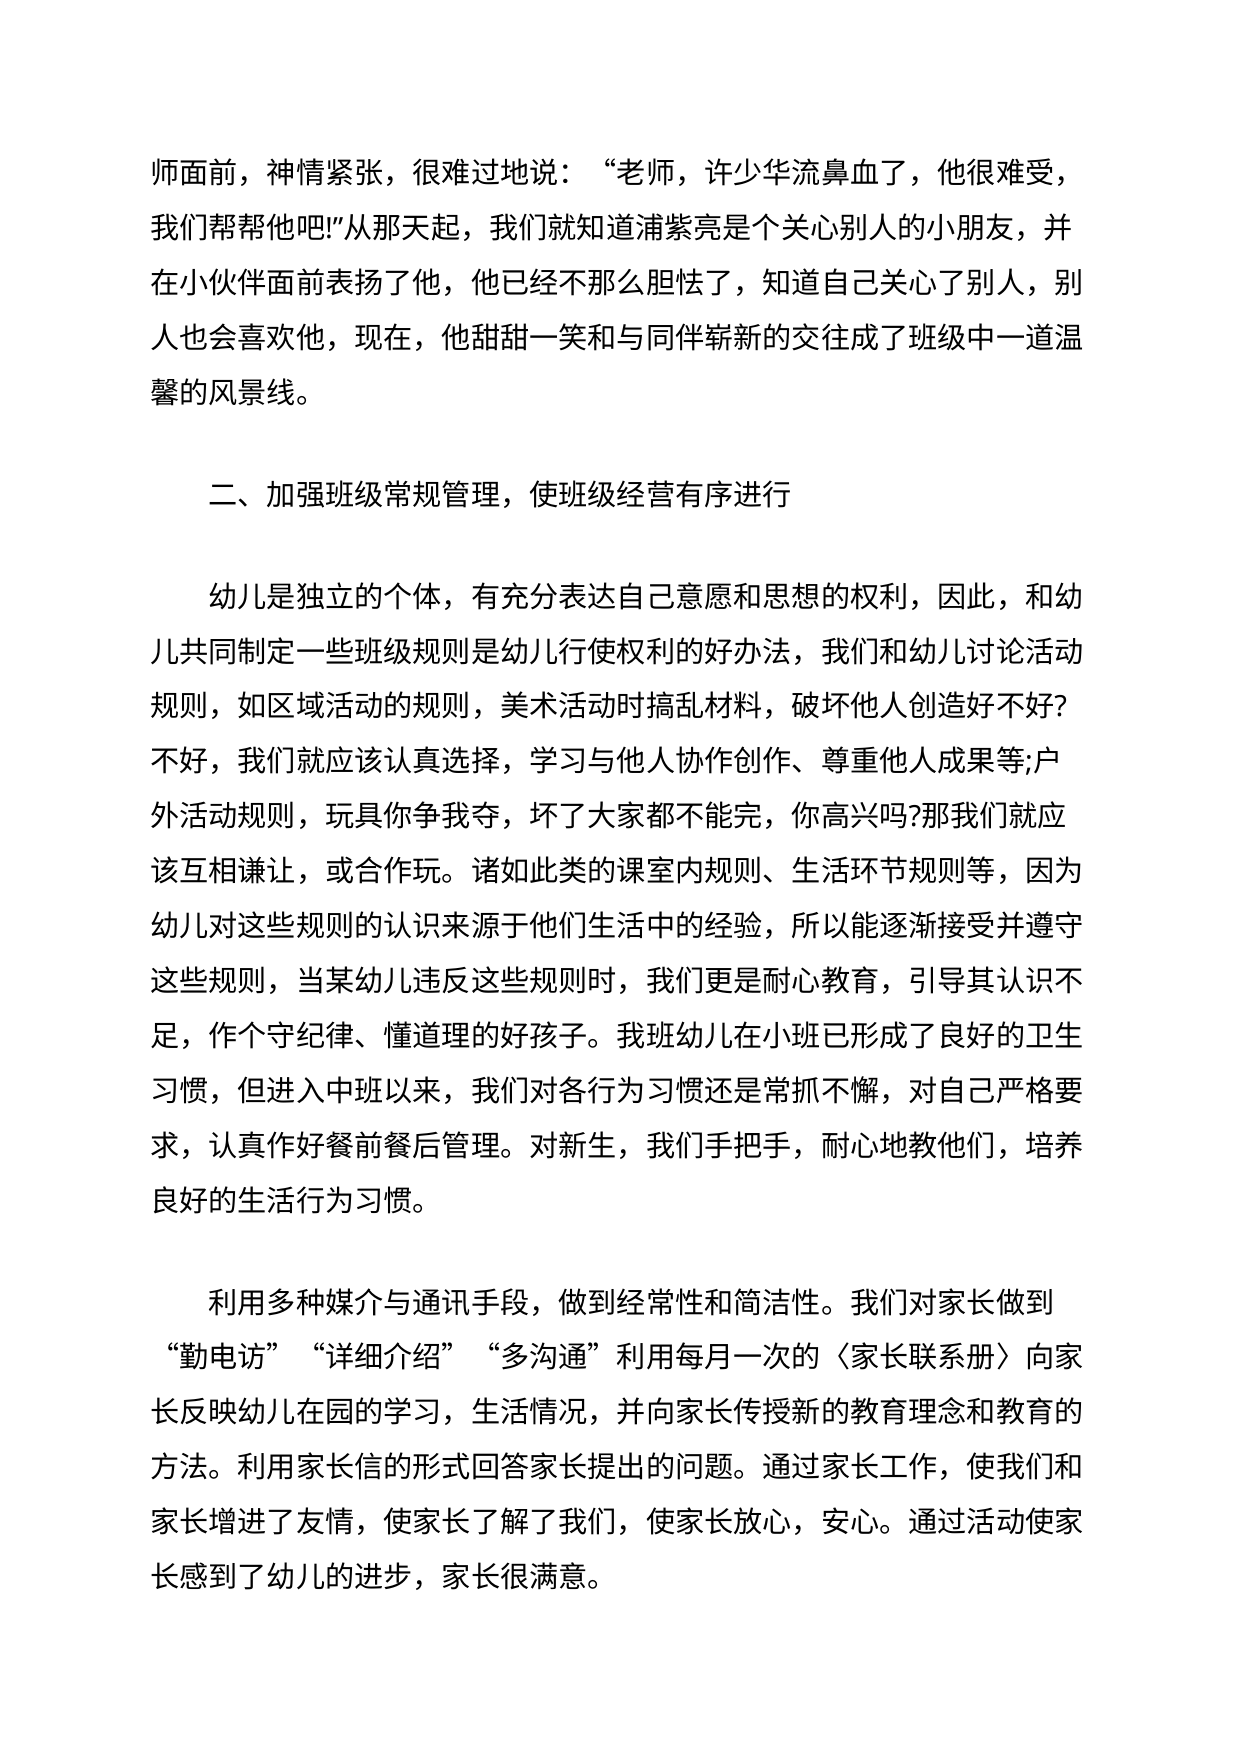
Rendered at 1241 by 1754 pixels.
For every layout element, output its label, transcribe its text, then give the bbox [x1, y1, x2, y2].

text 二、加强班级常规管理，使班级经营有序进行 [150, 471, 1090, 514]
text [150, 150, 1090, 412]
text 幼儿是独立的个体，有充分表达自己意愿和思想的权利，因此，和幼儿共同制定一些班级规则是幼儿行使权利的好办法，我们和幼儿讨论活动规则，如区域活动的规则，美术活动时搞乱材料，破坏他人创造好不好?不好，我们就应该认真选择，学习与他人协作创作、尊重他人成果等;户外活动规则，玩具你争我夺，坏了大家都不能完，你高兴吗?那我们就应该互相谦让，或合作玩。诸如此类的课室内规则、生活环节规则等，因为幼儿对这些规则的认识来源于他们生活中的经验，所以能逐渐接受并遵守这些规则，当某幼儿违反这些规则时，我们更是耐心教育，引导其认识不足，作个守纪律、懂道理的好孩子。我班幼儿在小班已形成了良好的卫生习惯，但进入中班以来，我们对各行为习惯还是常抓不懈，对自己严格要求，认真作好餐前餐后管理。对新生，我们手把手，耐心地教他们，培养良好的生活行为习惯。 [150, 573, 1090, 1220]
text 利用多种媒介与通讯手段，做到经常性和简洁性。我们对家长做到“勤电访”“详细介绍”“多沟通”利用每月一次的〈家长联系册〉向家长反映幼儿在园的学习，生活情况，并向家长传授新的教育理念和教育的方法。利用家长信的形式回答家长提出的问题。通过家长工作，使我们和家长增进了友情，使家长了解了我们，使家长放心，安心。通过活动使家长感到了幼儿的进步，家长很满意。 [150, 1279, 1090, 1596]
